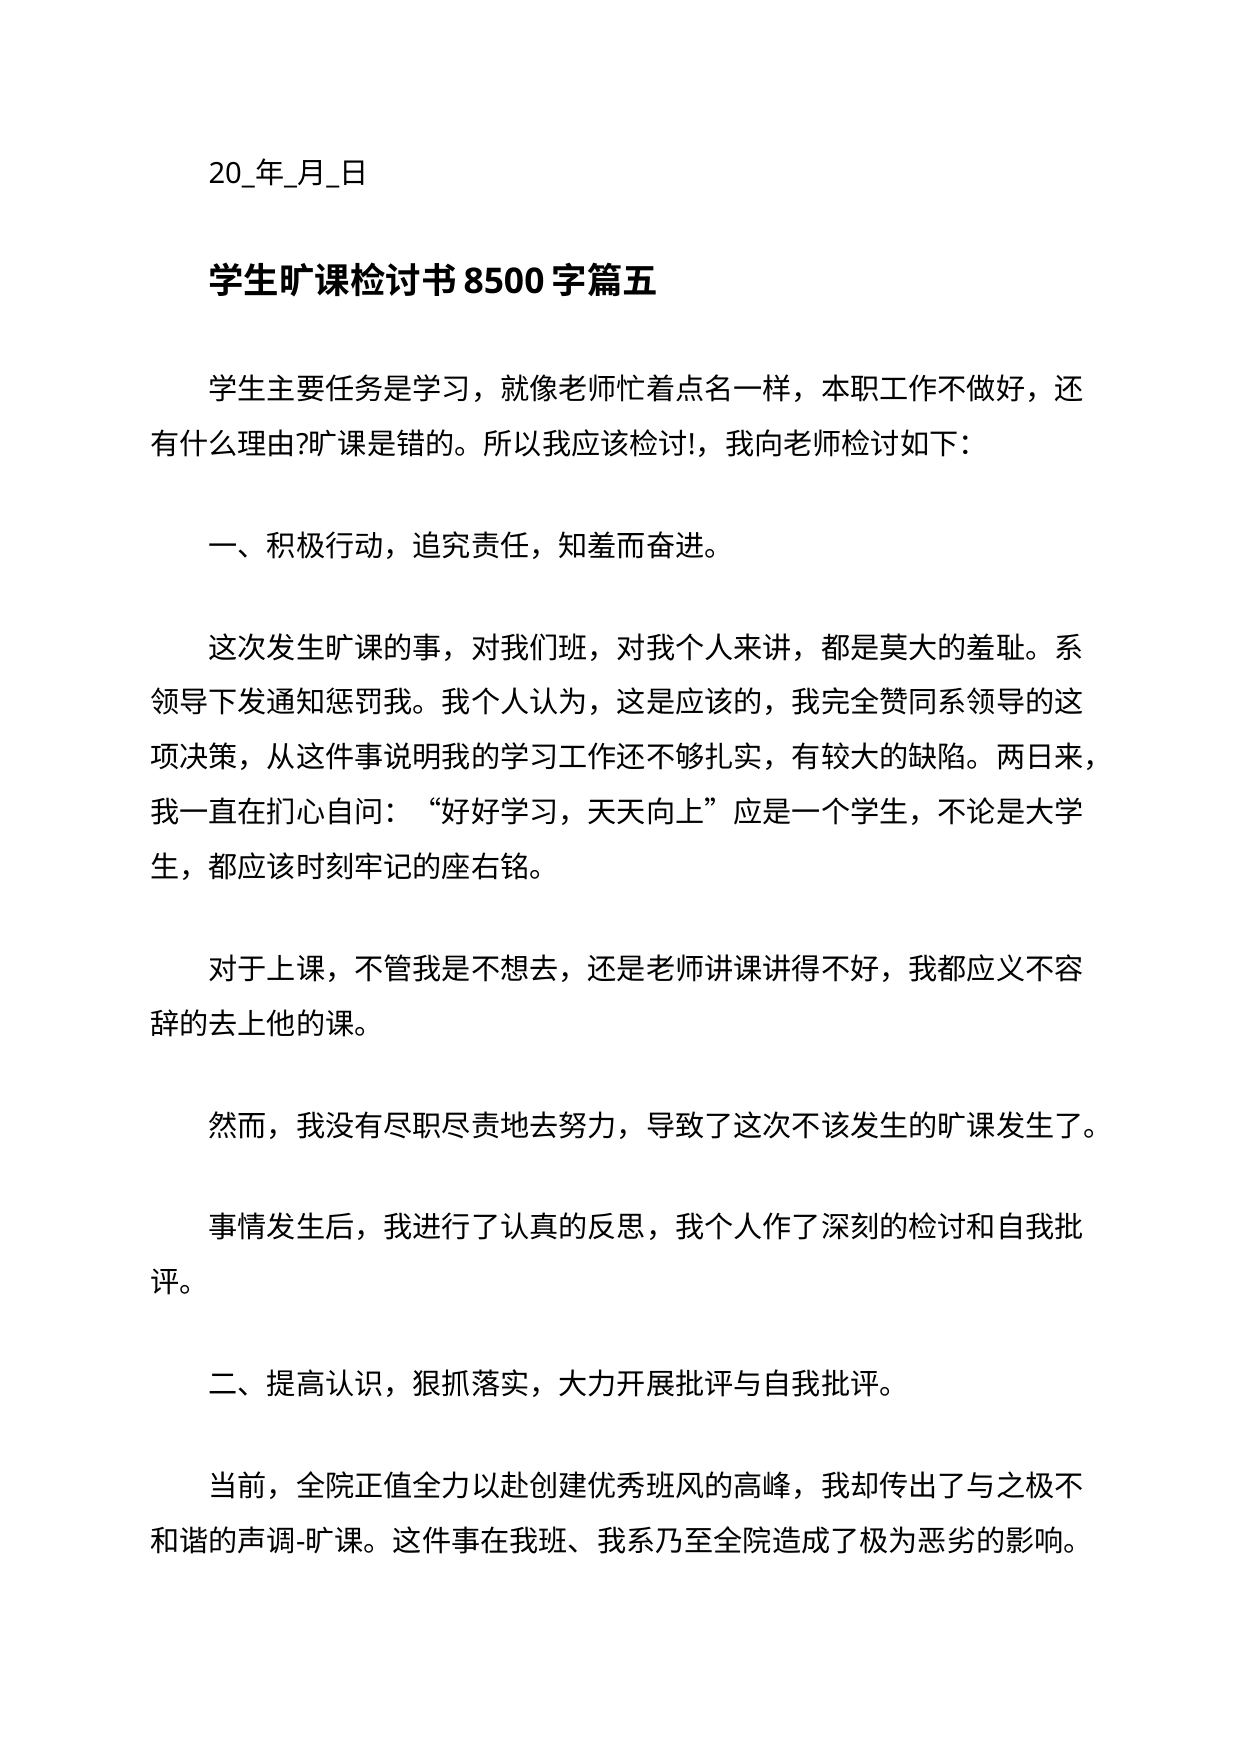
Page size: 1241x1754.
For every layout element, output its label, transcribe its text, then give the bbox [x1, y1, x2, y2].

text 当前，全院正值全力以赴创建优秀班风的高峰，我却传出了与之极不和谐的声调-旷课。这件事在我班、我系乃至全院造成了极为恶劣的影响。 [150, 1462, 1090, 1560]
text 对于上课，不管我是不想去，还是老师讲课讲得不好，我都应义不容辞的去上他的课。 [150, 946, 1090, 1043]
text 二、提高认识，狠抓落实，大力开展批评与自我批评。 [150, 1361, 1090, 1403]
text 一、积极行动，追究责任，知羞而奋进。 [150, 522, 1090, 565]
text 学生旷课检讨书8500字篇五 [150, 252, 1090, 303]
text 学生主要任务是学习，就像老师忙着点名一样，本职工作不做好，还有什么理由?旷课是错的。所以我应该检讨!，我向老师检讨如下： [150, 366, 1090, 463]
text 20_年_月_日 [150, 150, 1090, 192]
text 这次发生旷课的事，对我们班，对我个人来讲，都是莫大的羞耻。系领导下发通知惩罚我。我个人认为，这是应该的，我完全赞同系领导的这项决策，从这件事说明我的学习工作还不够扎实，有较大的缺陷。两日来，我一直在扪心自问：“好好学习，天天向上”应是一个学生，不论是大学生，都应该时刻牢记的座右铭。 [150, 624, 1090, 886]
text 然而，我没有尽职尽责地去努力，导致了这次不该发生的旷课发生了。 [150, 1102, 1090, 1144]
text 事情发生后，我进行了认真的反思，我个人作了深刻的检讨和自我批评。 [150, 1204, 1090, 1301]
